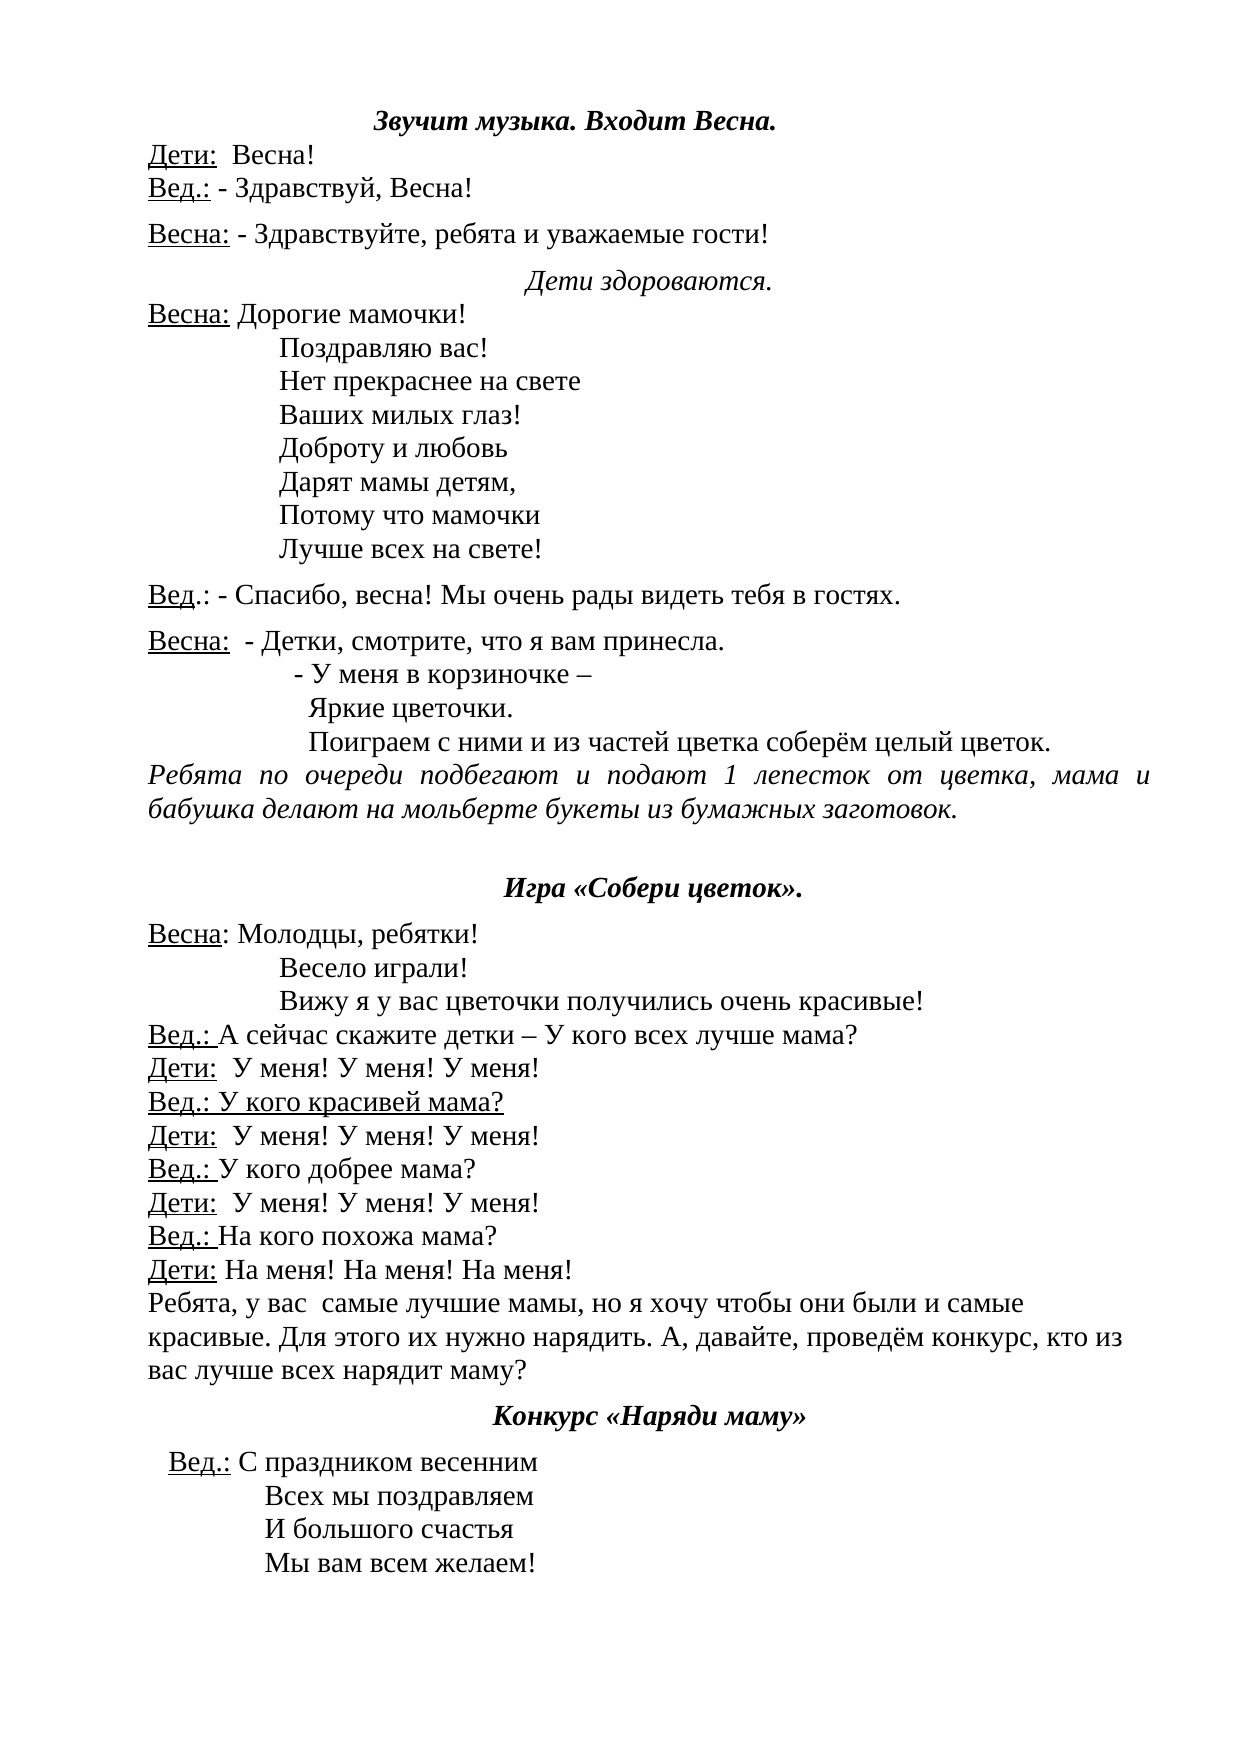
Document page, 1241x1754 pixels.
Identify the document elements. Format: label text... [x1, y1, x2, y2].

text Дети: На меня! На меня! На меня! [148, 1252, 1152, 1285]
text Игра «Собери цветок». [148, 870, 1152, 904]
text Конкурс «Наряди маму» [148, 1398, 1152, 1432]
text Весна: - Здравствуйте, ребята и уважаемые гости! [148, 217, 1152, 250]
text Поиграем с ними и из частей цветка соберём целый цветок. [148, 724, 1152, 757]
text Поздравляю вас! [148, 330, 1152, 363]
text Вед.: - Спасибо, весна! Мы очень рады видеть тебя в гостях. [148, 577, 1152, 611]
text Вед.: А сейчас скажите детки – У кого всех лучше мама? [148, 1017, 1152, 1051]
text Ребята по очереди подбегают и подают 1 лепесток от цветка, мама и бабушка делают на мольберте букеты из бумажных заготовок. [148, 757, 1152, 824]
text Лучше всех на свете! [148, 531, 1152, 564]
text Вед.: На кого похожа мама? [148, 1218, 1152, 1252]
text И большого счастья [148, 1512, 1152, 1545]
text Мы вам всем желаем! [148, 1545, 1152, 1579]
text Дети здороваются. [148, 263, 1152, 296]
text Весна: Молодцы, ребятки! [148, 916, 1152, 950]
text Дети: У меня! У меня! У меня! [148, 1118, 1152, 1151]
text Вед.: - Здравствуй, Весна! [148, 171, 1152, 204]
text Весна: - Детки, смотрите, что я вам принесла. [148, 623, 1152, 657]
text Вижу я у вас цветочки получились очень красивые! [148, 983, 1152, 1017]
text Дети: Весна! [148, 137, 1152, 171]
text Вед.: С праздником весенним [148, 1444, 1152, 1478]
text Весело играли! [148, 950, 1152, 983]
text Ваших милых глаз! [148, 397, 1152, 430]
text Вед.: У кого красивей мама? [148, 1084, 1152, 1118]
text Звучит музыка. Входит Весна. [148, 103, 1152, 137]
text Яркие цветочки. [148, 690, 1152, 724]
text Нет прекраснее на свете [148, 363, 1152, 397]
text Дарят мамы детям, [148, 464, 1152, 497]
text Ребята, у вас самые лучшие мамы, но я хочу чтобы они были и самые красивые. Для этого их нужно нарядить. А, давайте, проведём конкурс, кто из вас лучше всех нарядит маму? [148, 1285, 1152, 1386]
text Дети: У меня! У меня! У меня! [148, 1051, 1152, 1084]
text Весна: Дорогие мамочки! [148, 296, 1152, 330]
text Потому что мамочки [148, 497, 1152, 531]
text Всех мы поздравляем [148, 1478, 1152, 1512]
text Дети: У меня! У меня! У меня! [148, 1185, 1152, 1218]
text Вед.: У кого добрее мама? [148, 1151, 1152, 1185]
text - У меня в корзиночке – [148, 657, 1152, 690]
text Доброту и любовь [148, 430, 1152, 464]
